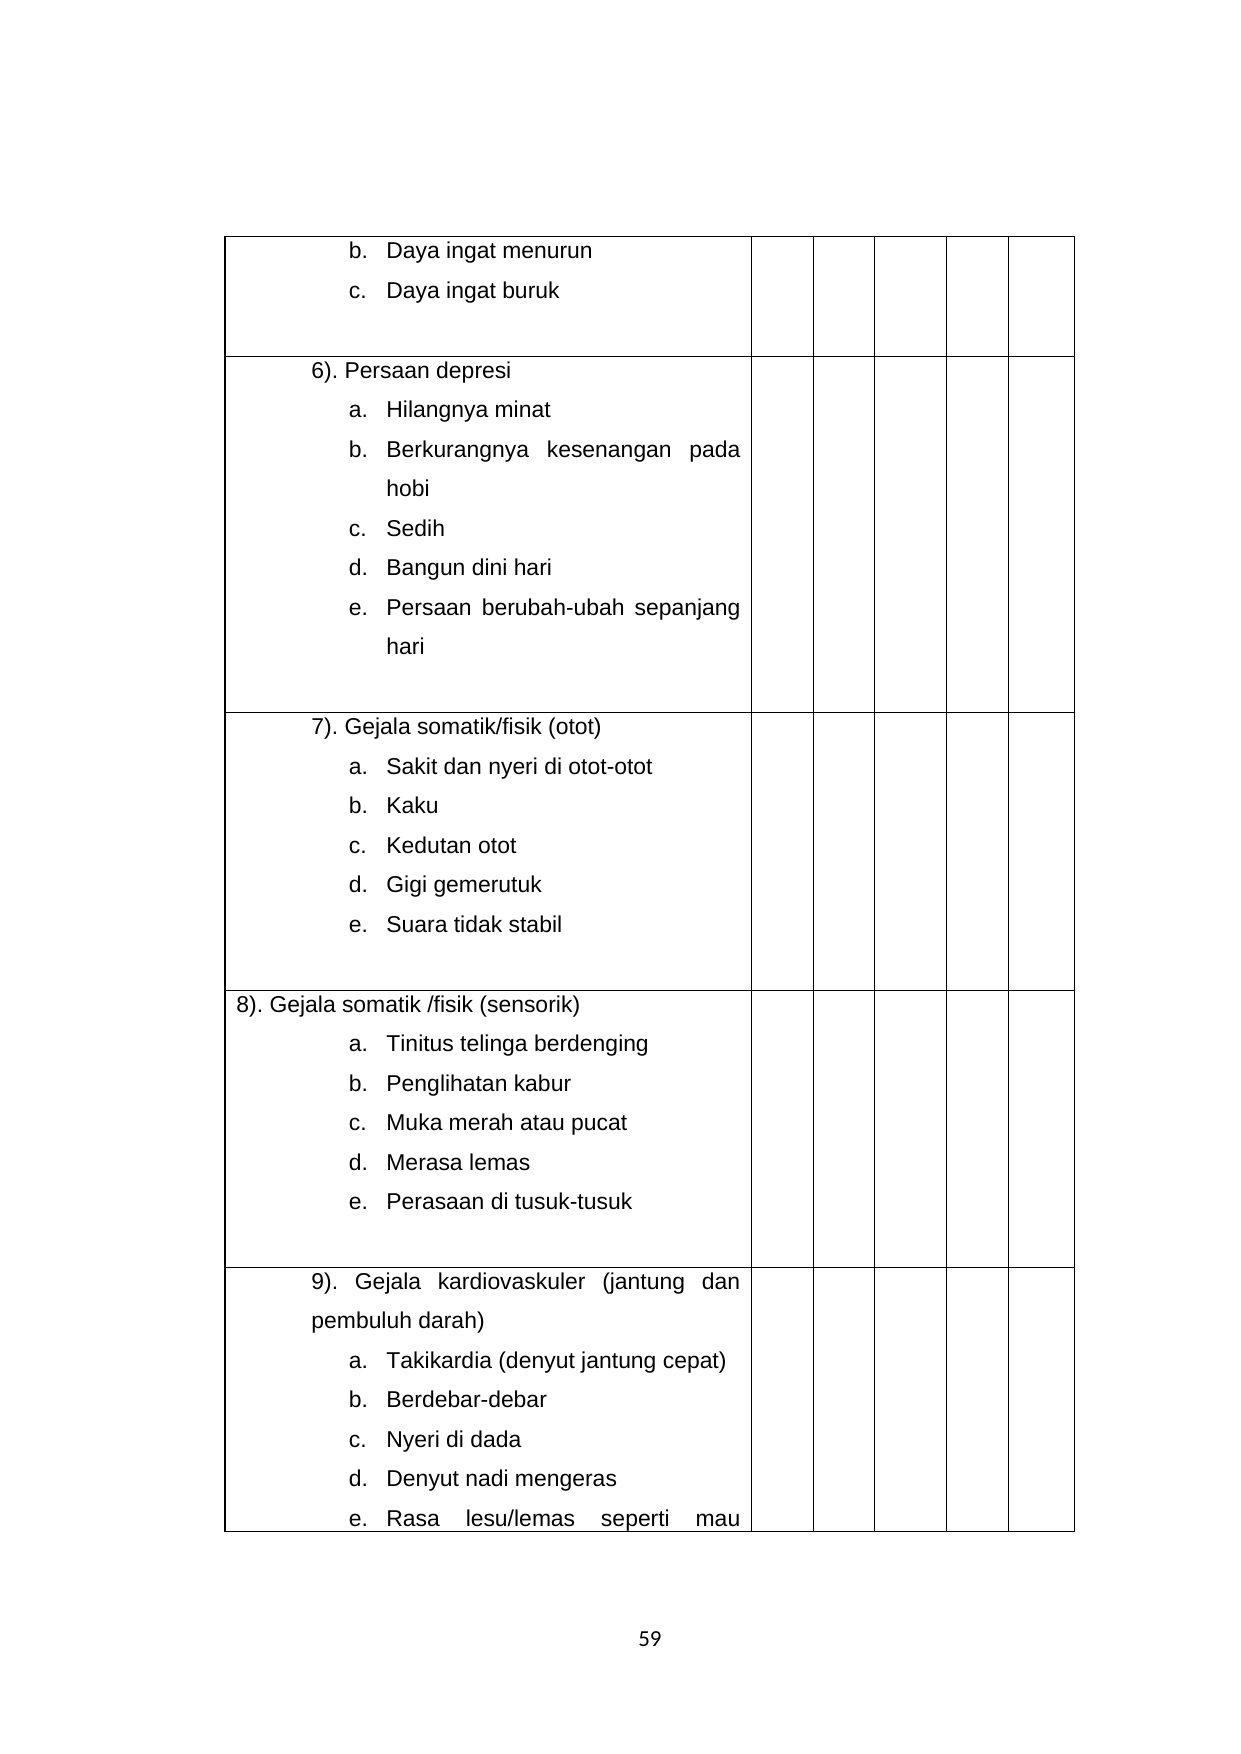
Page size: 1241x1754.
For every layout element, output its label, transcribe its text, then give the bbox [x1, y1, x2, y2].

table_cell [1009, 1268, 1074, 1531]
table_cell [947, 357, 1008, 712]
table_cell 8). Gejala somatik /fisik (sensorik) Tinitus telinga berdenging Penglihatan kabur Muka merah atau pucat Merasa lemas Perasaan di tusuk-tusuk [226, 991, 751, 1267]
table_cell [1009, 713, 1074, 989]
table_cell 7). Gejala somatik/fisik (otot) Sakit dan nyeri di otot-otot Kaku Kedutan otot Gigi gemerutuk Suara tidak stabil [226, 713, 751, 989]
table_cell [814, 357, 874, 712]
table_cell [752, 991, 813, 1267]
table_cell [226, 237, 751, 356]
table_cell [875, 1268, 946, 1531]
table_cell [752, 713, 813, 989]
table_cell [875, 357, 946, 712]
table_cell [752, 1268, 813, 1531]
table_cell [752, 357, 813, 712]
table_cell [226, 1268, 751, 1531]
table_cell [752, 237, 813, 356]
table_cell [814, 713, 874, 989]
table_cell [947, 991, 1008, 1267]
table_cell 6). Persaan depresi Hilangnya minat Berkurangnya kesenangan pada hobi Sedih Bangun dini hari Persaan berubah-ubah sepanjang hari [226, 357, 751, 712]
table_cell [947, 1268, 1008, 1531]
table_cell [814, 1268, 874, 1531]
table_cell [947, 237, 1008, 356]
table_cell [814, 237, 874, 356]
table_cell [875, 991, 946, 1267]
table_cell [814, 991, 874, 1267]
table_cell [1009, 991, 1074, 1267]
table_cell [875, 237, 946, 356]
table_cell [1009, 357, 1074, 712]
table_cell [1009, 237, 1074, 356]
table_cell [875, 713, 946, 989]
table_cell [947, 713, 1008, 989]
